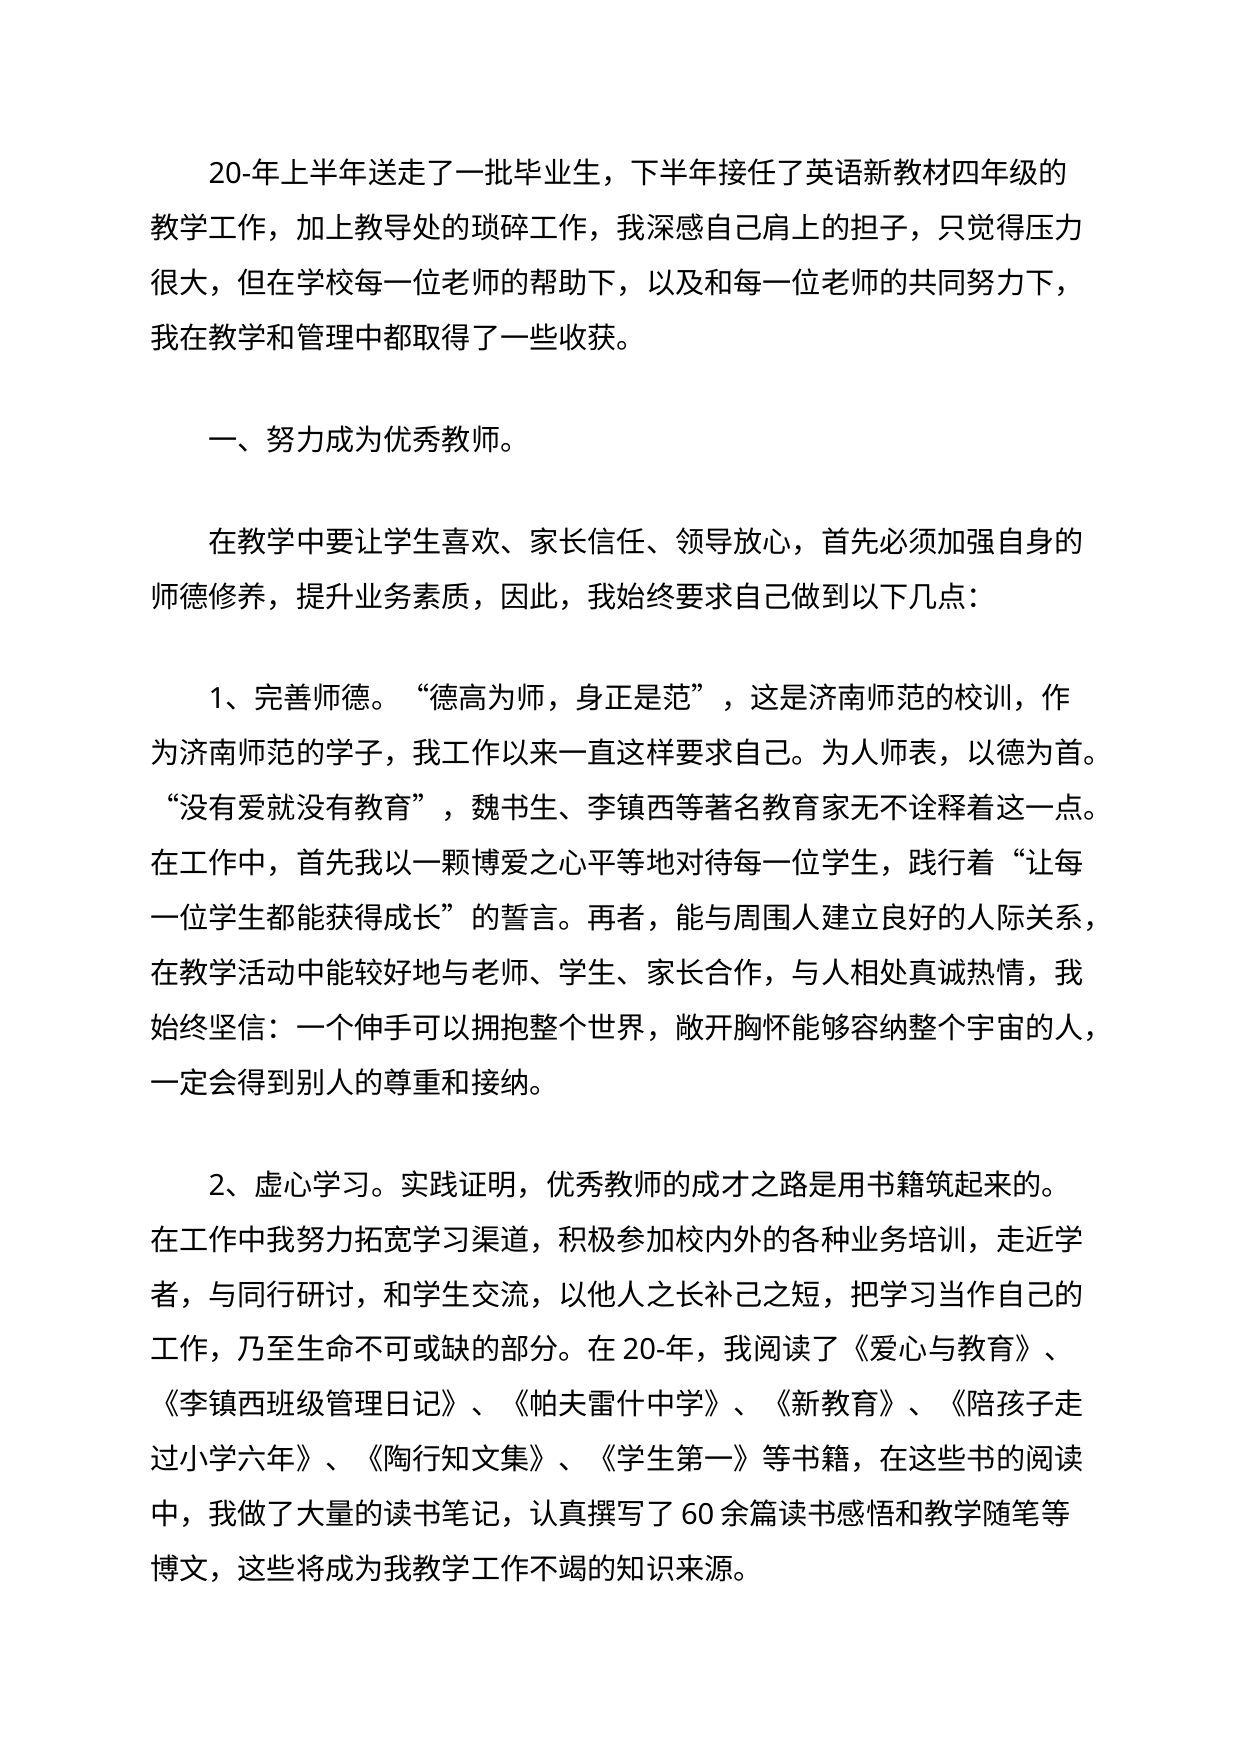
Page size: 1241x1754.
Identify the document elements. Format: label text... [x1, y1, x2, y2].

text 一、努力成为优秀教师。 [150, 417, 1090, 459]
text 1、完善师德。“德高为师，身正是范”，这是济南师范的校训，作为济南师范的学子，我工作以来一直这样要求自己。为人师表，以德为首。“没有爱就没有教育”，魏书生、李镇西等著名教育家无不诠释着这一点。在工作中，首先我以一颗博爱之心平等地对待每一位学生，践行着“让每一位学生都能获得成长”的誓言。再者，能与周围人建立良好的人际关系，在教学活动中能较好地与老师、学生、家长合作，与人相处真诚热情，我始终坚信：一个伸手可以拥抱整个世界，敞开胸怀能够容纳整个宇宙的人，一定会得到别人的尊重和接纳。 [150, 675, 1090, 1102]
text 20-年上半年送走了一批毕业生，下半年接任了英语新教材四年级的教学工作，加上教导处的琐碎工作，我深感自己肩上的担子，只觉得压力很大，但在学校每一位老师的帮助下，以及和每一位老师的共同努力下，我在教学和管理中都取得了一些收获。 [150, 150, 1090, 357]
text 2、虚心学习。实践证明，优秀教师的成才之路是用书籍筑起来的。在工作中我努力拓宽学习渠道，积极参加校内外的各种业务培训，走近学者，与同行研讨，和学生交流，以他人之长补己之短，把学习当作自己的工作，乃至生命不可或缺的部分。在20-年，我阅读了《爱心与教育》、《李镇西班级管理日记》、《帕夫雷什中学》、《新教育》、《陪孩子走过小学六年》、《陶行知文集》、《学生第一》等书籍，在这些书的阅读中，我做了大量的读书笔记，认真撰写了60余篇读书感悟和教学随笔等博文，这些将成为我教学工作不竭的知识来源。 [150, 1161, 1090, 1588]
text 在教学中要让学生喜欢、家长信任、领导放心，首先必须加强自身的师德修养，提升业务素质，因此，我始终要求自己做到以下几点： [150, 518, 1090, 616]
